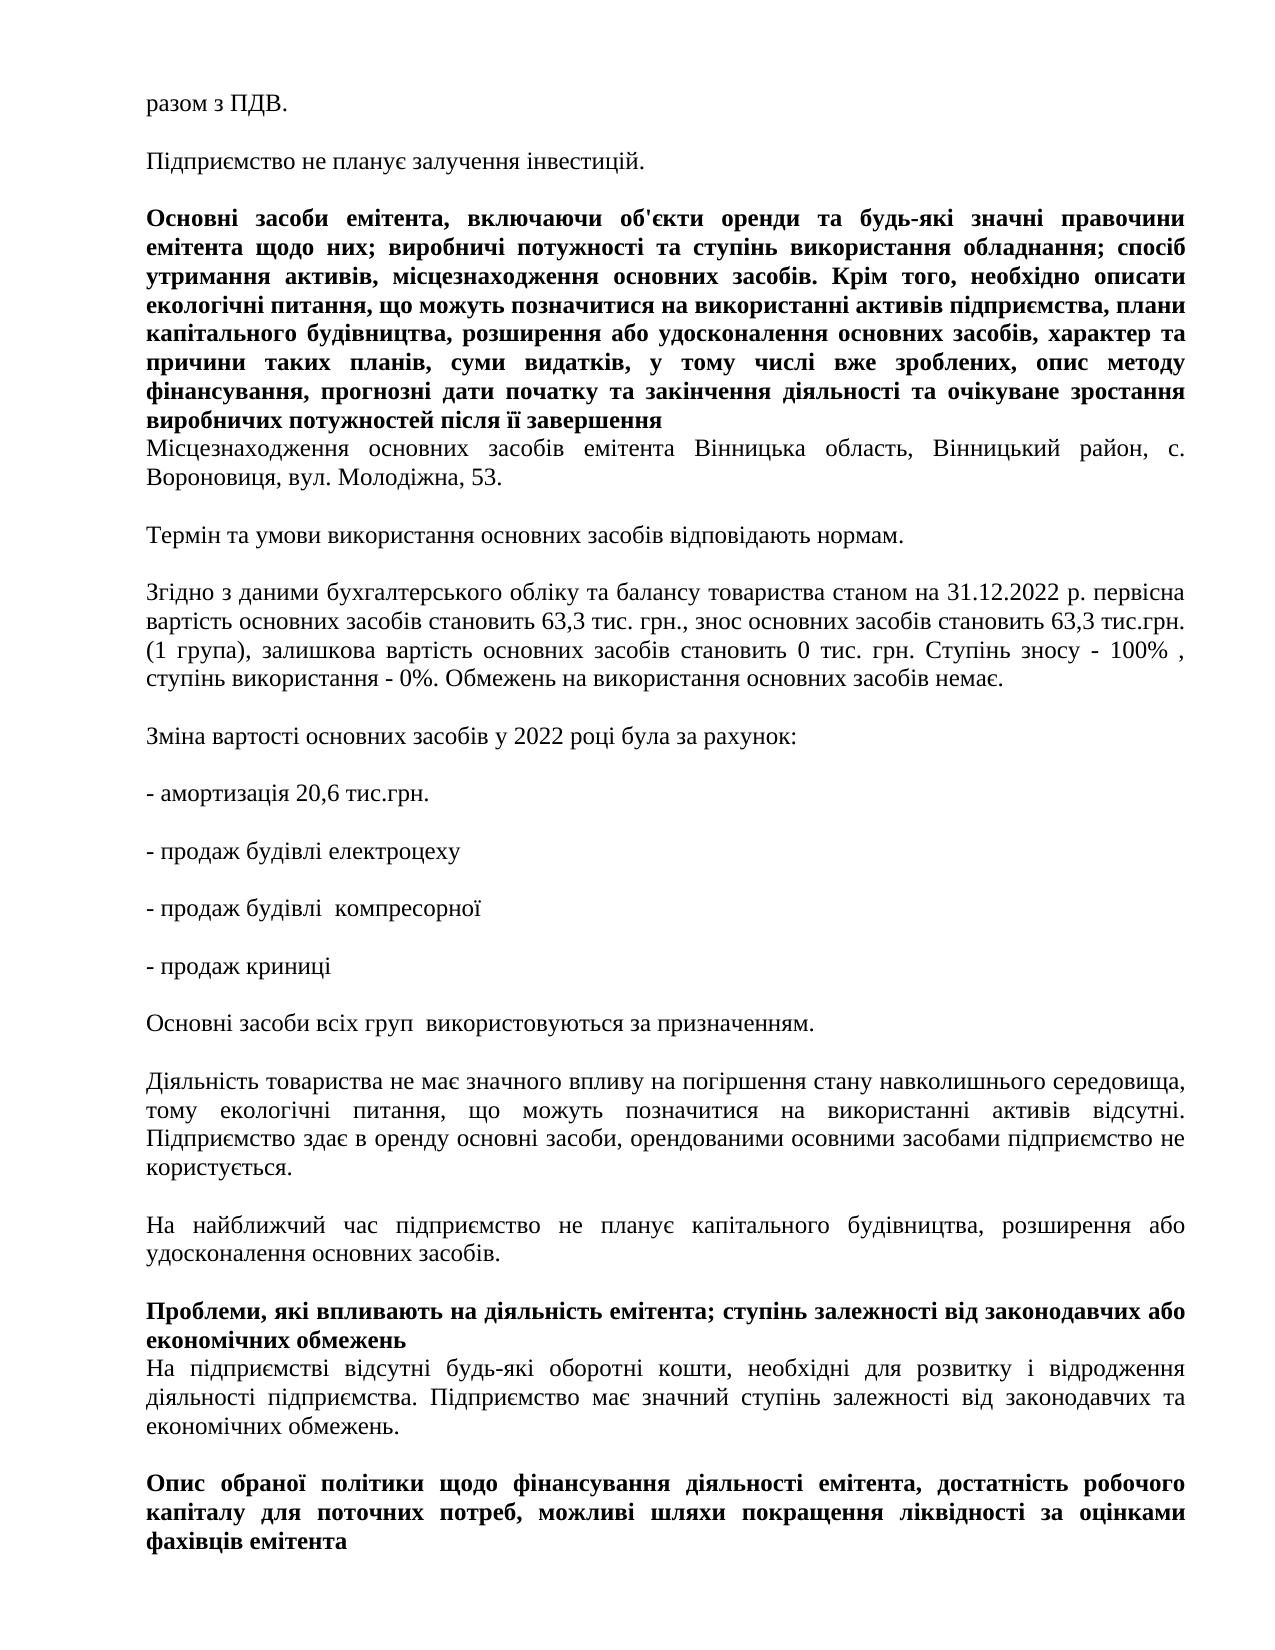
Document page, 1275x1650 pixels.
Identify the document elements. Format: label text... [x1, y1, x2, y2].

text Опис обраної політики щодо фінансування діяльності емітента, достатність робочого капіталу для поточних потреб, можливі шляхи покращення ліквідності за оцінками фахівців емітента [146, 1468, 1186, 1555]
text На пiдприємствi вiдсутнi будь-якi оборотнi кошти, необхiднi для розвитку i вiдродження дiяльностi пiдприємства. Пiдприємство має значний ступiнь залежностi вiд законодавчих та економiчних обмежень. [146, 1353, 1186, 1440]
text Проблеми, які впливають на діяльність емітента; ступінь залежності від законодавчих або економічних обмежень [146, 1296, 1186, 1353]
text - продаж будiвлi компресорної [146, 893, 1186, 922]
text Згiдно з даними бухгалтерського облiку та балансу товариства станом на 31.12.2022 р. первiсна вартiсть основних засобiв становить 63,3 тис. грн., знос основних засобiв становить 63,3 тис.грн. (1 група), залишкова вартiсть основних засобiв становить 0 тис. грн. Ступiнь зносу - 100% , ступiнь використання - 0%. Обмежень на використання основних засобiв немає. [146, 577, 1186, 692]
text На найближчий час пiдприємство не планує капiтального будiвництва, розширення або удосконалення основних засобiв. [146, 1210, 1186, 1267]
text Мiсцезнаходження основних засобiв емiтента Вiнницька область, Вiнницький район, с. Вороновиця, вул. Молодiжна, 53. [146, 433, 1186, 491]
text Пiдприємство не планує залучення iнвестицiй. [146, 146, 1186, 175]
text - продаж будiвлi електроцеху [146, 836, 1186, 865]
text Основнi засоби всiх груп використовуються за призначенням. [146, 1008, 1186, 1037]
text Змiна вартостi основних засобiв у 2022 роцi була за рахунок: [146, 721, 1186, 750]
text Дiяльнiсть товариства не має значного впливу на погiршення стану навколишнього середовища, тому екологiчнi питання, що можуть позначитися на використаннi активiв вiдсутнi. Пiдприємство здає в оренду основнi засоби, орендованими осовними засобами пiдприємство не користується. [146, 1066, 1186, 1181]
text - амортизацiя 20,6 тис.грн. [146, 778, 1186, 807]
text Термiн та умови використання основних засобiв вiдповiдають нормам. [146, 520, 1186, 548]
text - продаж криницi [146, 951, 1186, 980]
text Основні засоби емітента, включаючи об'єкти оренди та будь-які значні правочини емітента щодо них; виробничі потужності та ступінь використання обладнання; спосіб утримання активів, місцезнаходження основних засобів. Крім того, необхідно описати екологічні питання, що можуть позначитися на використанні активів підприємства, плани капітального будівництва, розширення або удосконалення основних засобів, характер та причини таких планів, суми видатків, у тому числі вже зроблених, опис методу фінансування, прогнозні дати початку та закінчення діяльності та очікуване зростання виробничих потужностей після її завершення [146, 203, 1186, 433]
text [146, 88, 1186, 117]
